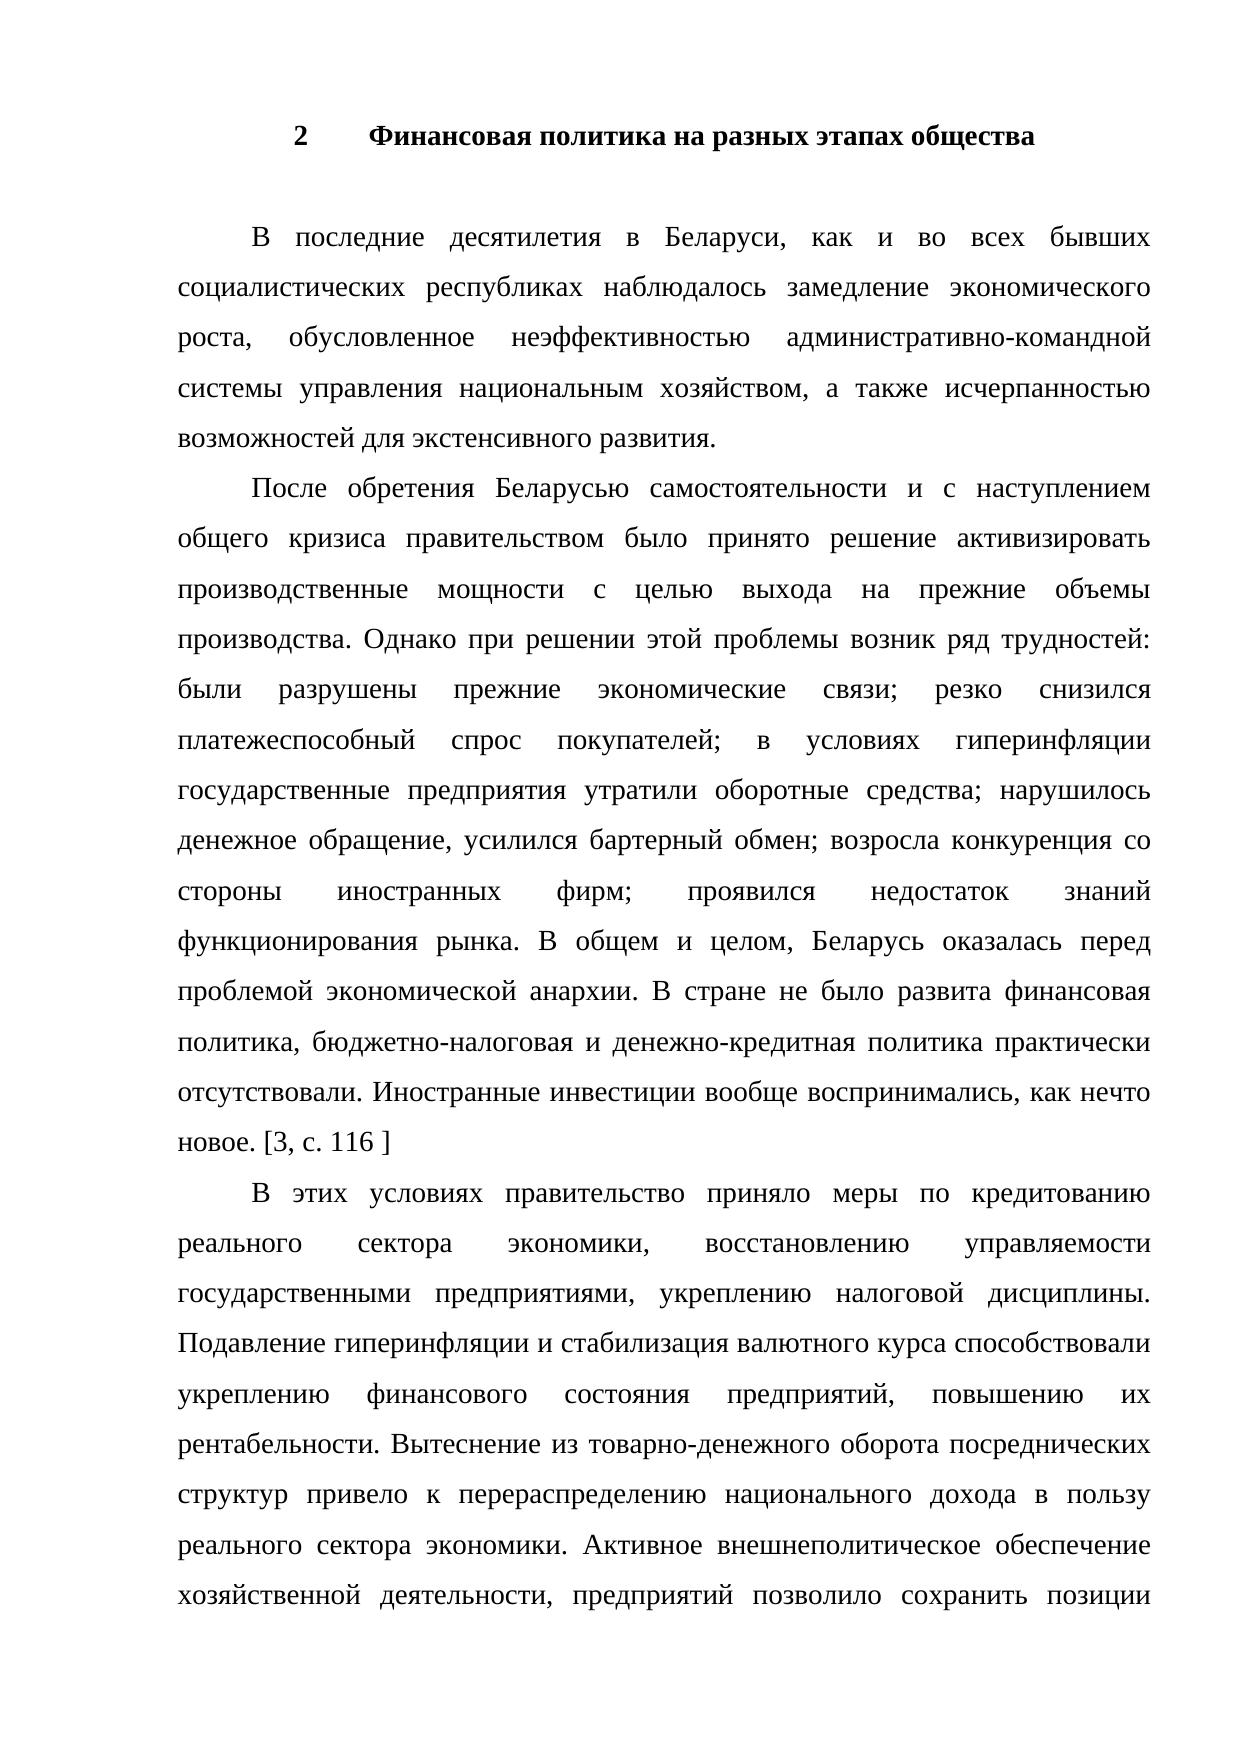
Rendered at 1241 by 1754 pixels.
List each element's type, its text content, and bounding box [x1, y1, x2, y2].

text После обретения Беларусью самостоятельности и с наступлением общего кризиса правительством было принято решение активизировать производственные мощности с целью выхода на прежние объемы производства. Однако при решении этой проблемы возник ряд трудностей: были разрушены прежние экономические связи; резко снизился платежеспособный спрос покупателей; в условиях гиперинфляции государственные предприятия утратили оборотные средства; нарушилось денежное обращение, усилился бартерный обмен; возросла конкуренция со стороны иностранных фирм; проявился недостаток знаний функционирования рынка. В общем и целом, Беларусь оказалась перед проблемой экономической анархии. В стране не было развита финансовая политика, бюджетно-налоговая и денежно-кредитная политика практически отсутствовали. Иностранные инвестиции вообще воспринимались, как нечто новое. [3, с. 116 ] [177, 470, 1152, 1158]
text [177, 1175, 1152, 1611]
list Финансовая политика на разных этапах общества [177, 118, 1152, 152]
text В последние десятилетия в Беларуси, как и во всех бывших социалистических республиках наблюдалось замедление экономического роста, обусловленное неэффективностью административно-командной системы управления национальным хозяйством, а также исчерпанностью возможностей для экстенсивного развития. [177, 219, 1152, 453]
